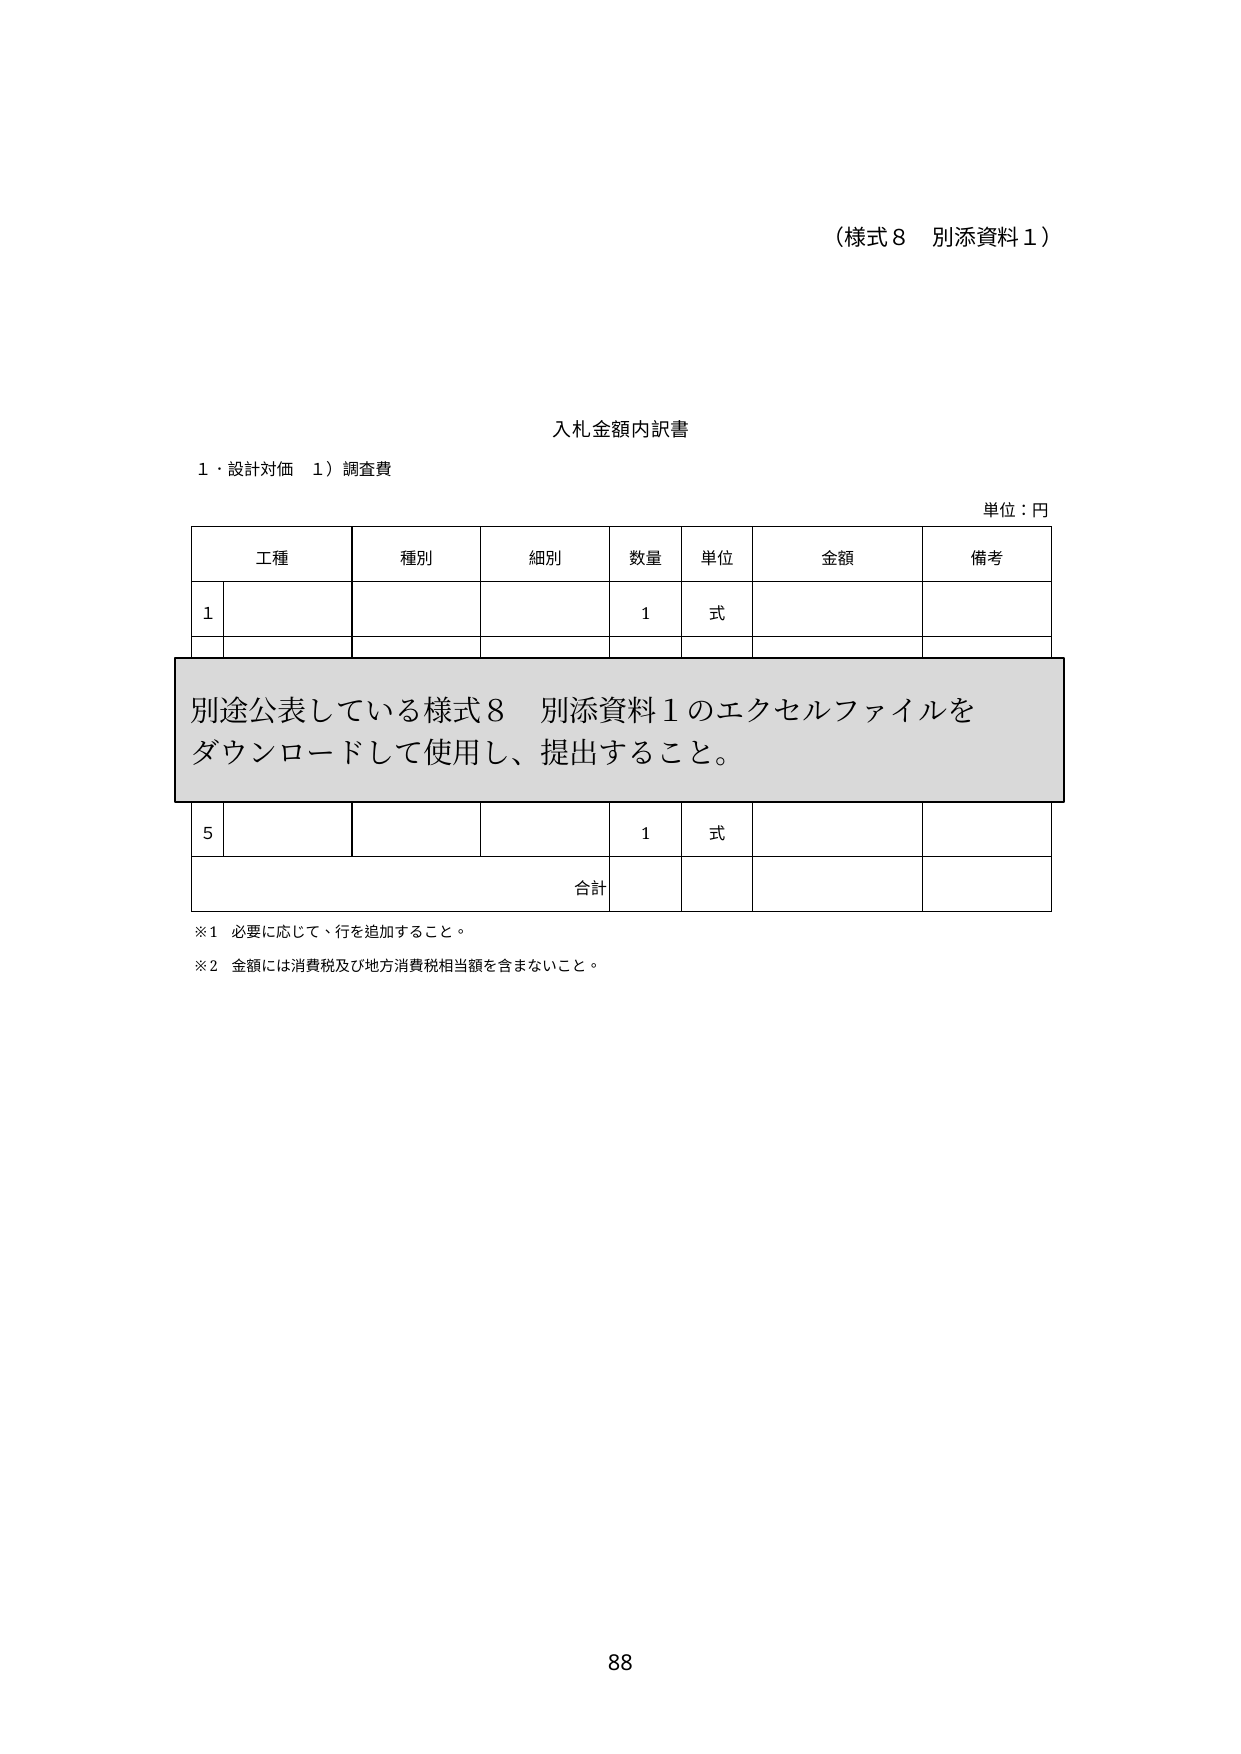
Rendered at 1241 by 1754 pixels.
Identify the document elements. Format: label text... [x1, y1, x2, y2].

text （様式８ 別添資料１） [177, 219, 1063, 252]
